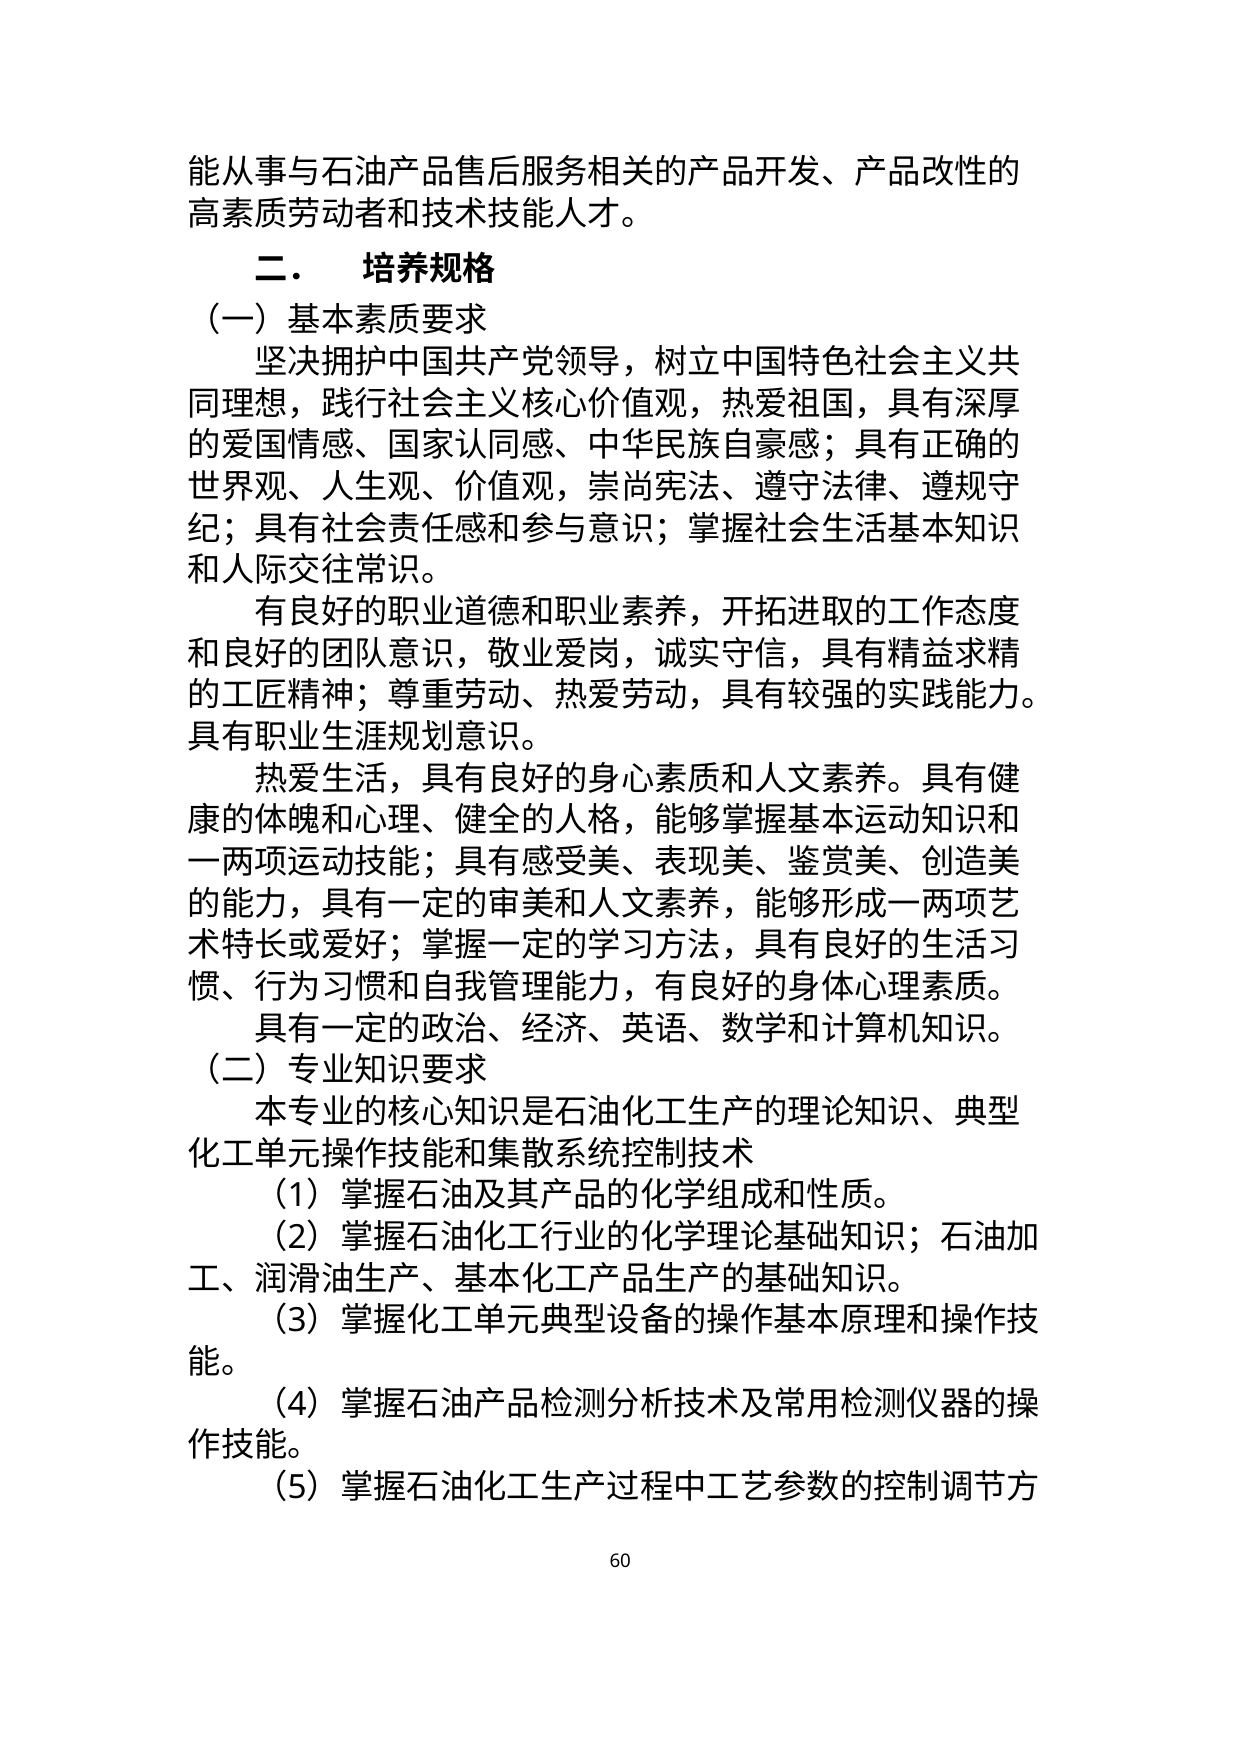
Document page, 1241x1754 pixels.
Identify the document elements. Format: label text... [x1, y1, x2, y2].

text （一）基本素质要求 [187, 298, 1053, 340]
text （3）掌握化工单元典型设备的操作基本原理和操作技能。 [187, 1298, 1053, 1382]
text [187, 150, 1053, 233]
text （二）专业知识要求 [187, 1048, 1053, 1090]
text （1）掌握石油及其产品的化学组成和性质。 [187, 1173, 1053, 1215]
text （4）掌握石油产品检测分析技术及常用检测仪器的操作技能。 [187, 1382, 1053, 1465]
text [187, 1465, 1053, 1507]
text （2）掌握石油化工行业的化学理论基础知识；石油加工、润滑油生产、基本化工产品生产的基础知识。 [187, 1215, 1053, 1298]
list 培养规格 [254, 233, 1053, 298]
text 热爱生活，具有良好的身心素质和人文素养。具有健康的体魄和心理、健全的人格，能够掌握基本运动知识和一两项运动技能；具有感受美、表现美、鉴赏美、创造美的能力，具有一定的审美和人文素养，能够形成一两项艺术特长或爱好；掌握一定的学习方法，具有良好的生活习惯、行为习惯和自我管理能力，有良好的身体心理素质。 [187, 757, 1053, 1007]
text 具有一定的政治、经济、英语、数学和计算机知识。 [187, 1007, 1053, 1048]
text 有良好的职业道德和职业素养，开拓进取的工作态度和良好的团队意识，敬业爱岗，诚实守信，具有精益求精的工匠精神；尊重劳动、热爱劳动，具有较强的实践能力。具有职业生涯规划意识。 [187, 590, 1053, 757]
text 坚决拥护中国共产党领导，树立中国特色社会主义共同理想，践行社会主义核心价值观，热爱祖国，具有深厚的爱国情感、国家认同感、中华民族自豪感；具有正确的世界观、人生观、价值观，崇尚宪法、遵守法律、遵规守纪；具有社会责任感和参与意识；掌握社会生活基本知识和人际交往常识。 [187, 340, 1053, 590]
text 本专业的核心知识是石油化工生产的理论知识、典型化工单元操作技能和集散系统控制技术 [187, 1090, 1053, 1173]
